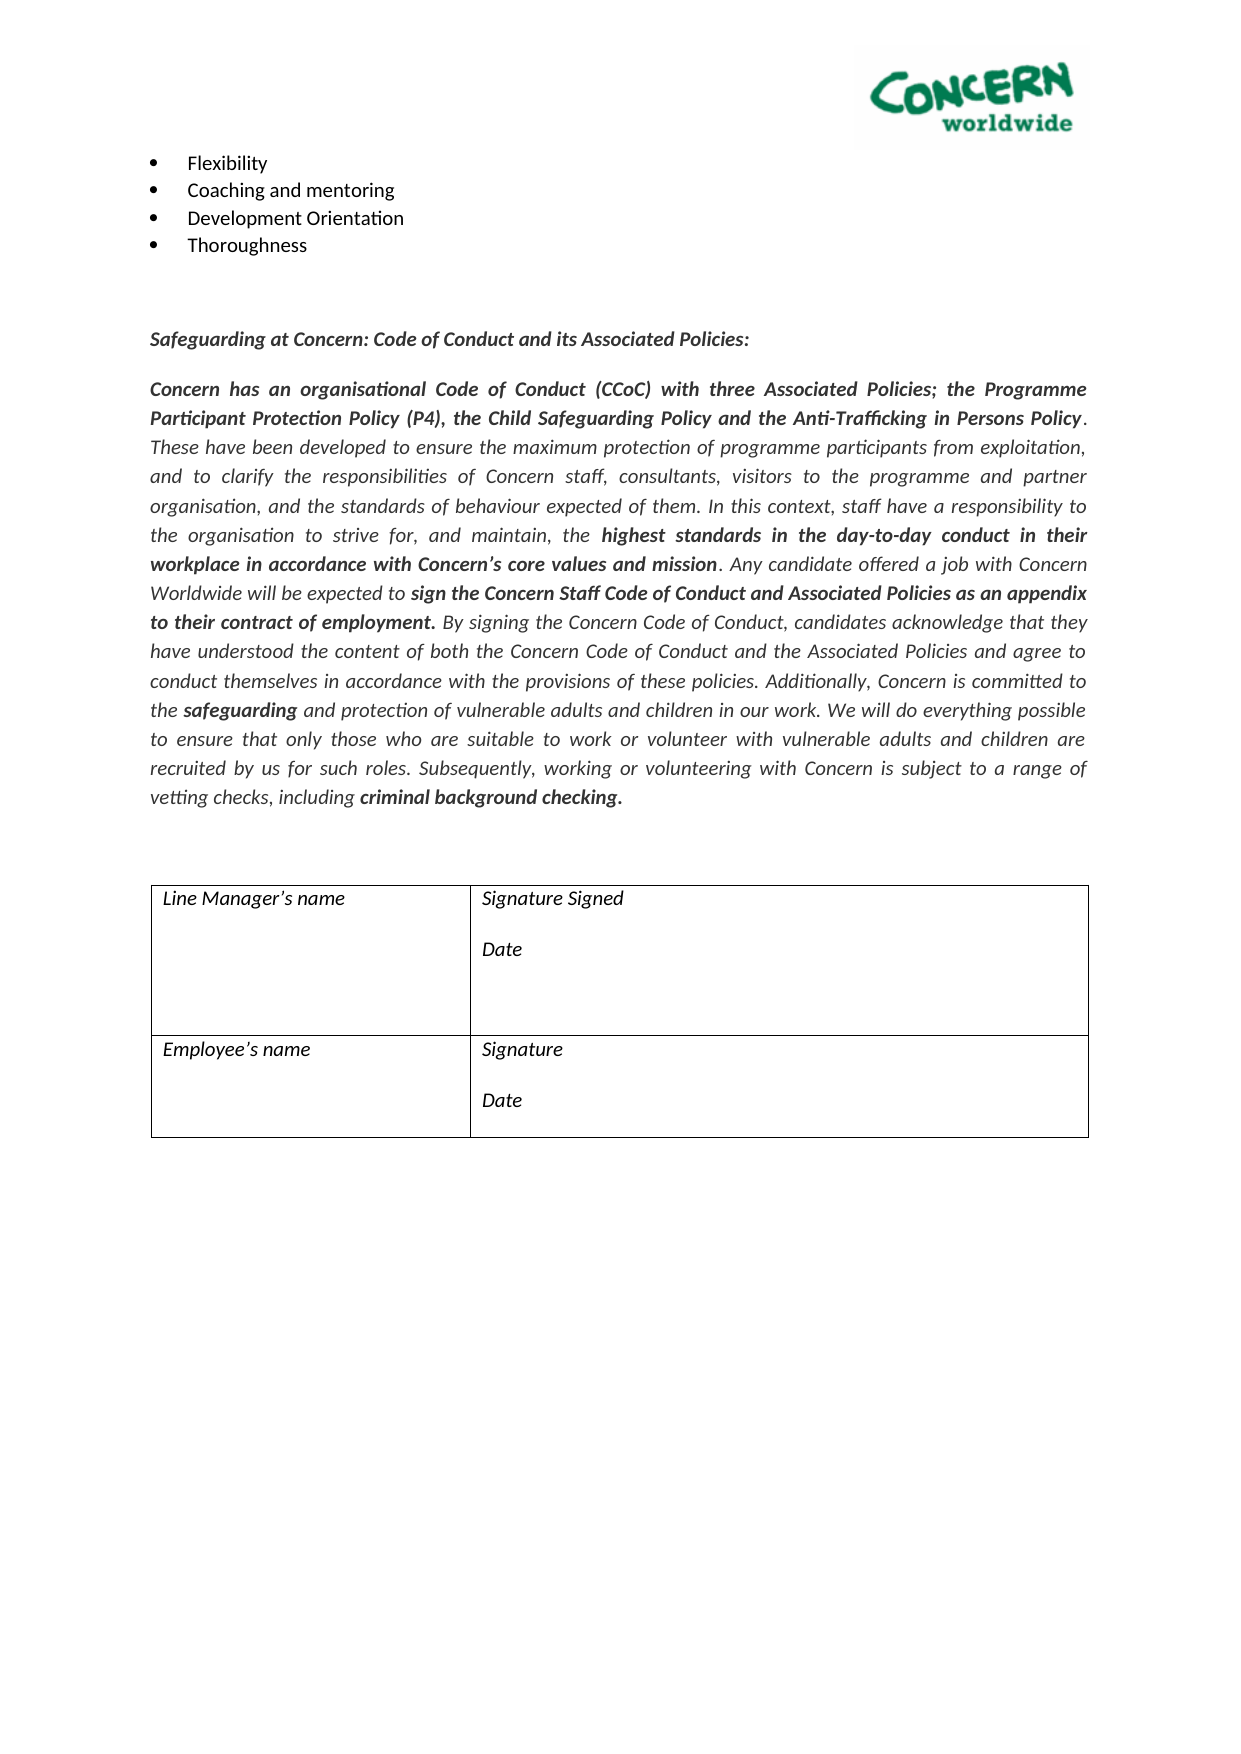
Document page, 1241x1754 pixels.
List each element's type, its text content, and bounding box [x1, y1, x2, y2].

table_cell Date [471, 935, 1088, 1035]
table_header Line Manager’s name [152, 886, 470, 1035]
list Development Orientation [150, 205, 1090, 230]
list Flexibility [150, 150, 1090, 175]
table_cell Employee’s name [152, 1036, 470, 1137]
list Coaching and mentoring [150, 177, 1090, 203]
table_cell Signature [471, 1036, 1088, 1086]
text Safeguarding at Concern: Code of Conduct and its Associated Policies: [150, 326, 1090, 352]
table_cell Date [471, 1086, 1088, 1137]
list Thoroughness [150, 232, 1090, 258]
picture [853, 45, 1091, 150]
table_header Signature Signed [471, 886, 1088, 935]
text Concern has an organisational Code of Conduct (CCoC) with three Associated Policies; the Programme Participant Protection Policy (P4), the Child Safeguarding Policy and the Anti-Trafficking in Persons Policy. These have been developed to ensure the maximum protection of programme participants from exploitation, and to clarify the responsibilities of Concern staff, consultants, visitors to the programme and partner organisation, and the standards of behaviour expected of them. In this context, staff have a responsibility to the organisation to strive for, and maintain, the highest standards in the day-to-day conduct in their workplace in accordance with Concern’s core values and mission. Any candidate offered a job with Concern Worldwide will be expected to sign the Concern Staff Code of Conduct and Associated Policies as an appendix to their contract of employment. By signing the Concern Code of Conduct, candidates acknowledge that they have understood the content of both the Concern Code of Conduct and the Associated Policies and agree to conduct themselves in accordance with the provisions of these policies. Additionally, Concern is committed to the safeguarding and protection of vulnerable adults and children in our work. We will do everything possible to ensure that only those who are suitable to work or volunteer with vulnerable adults and children are recruited by us for such roles. Subsequently, working or volunteering with Concern is subject to a range of vetting checks, including criminal background checking. [150, 376, 1090, 810]
